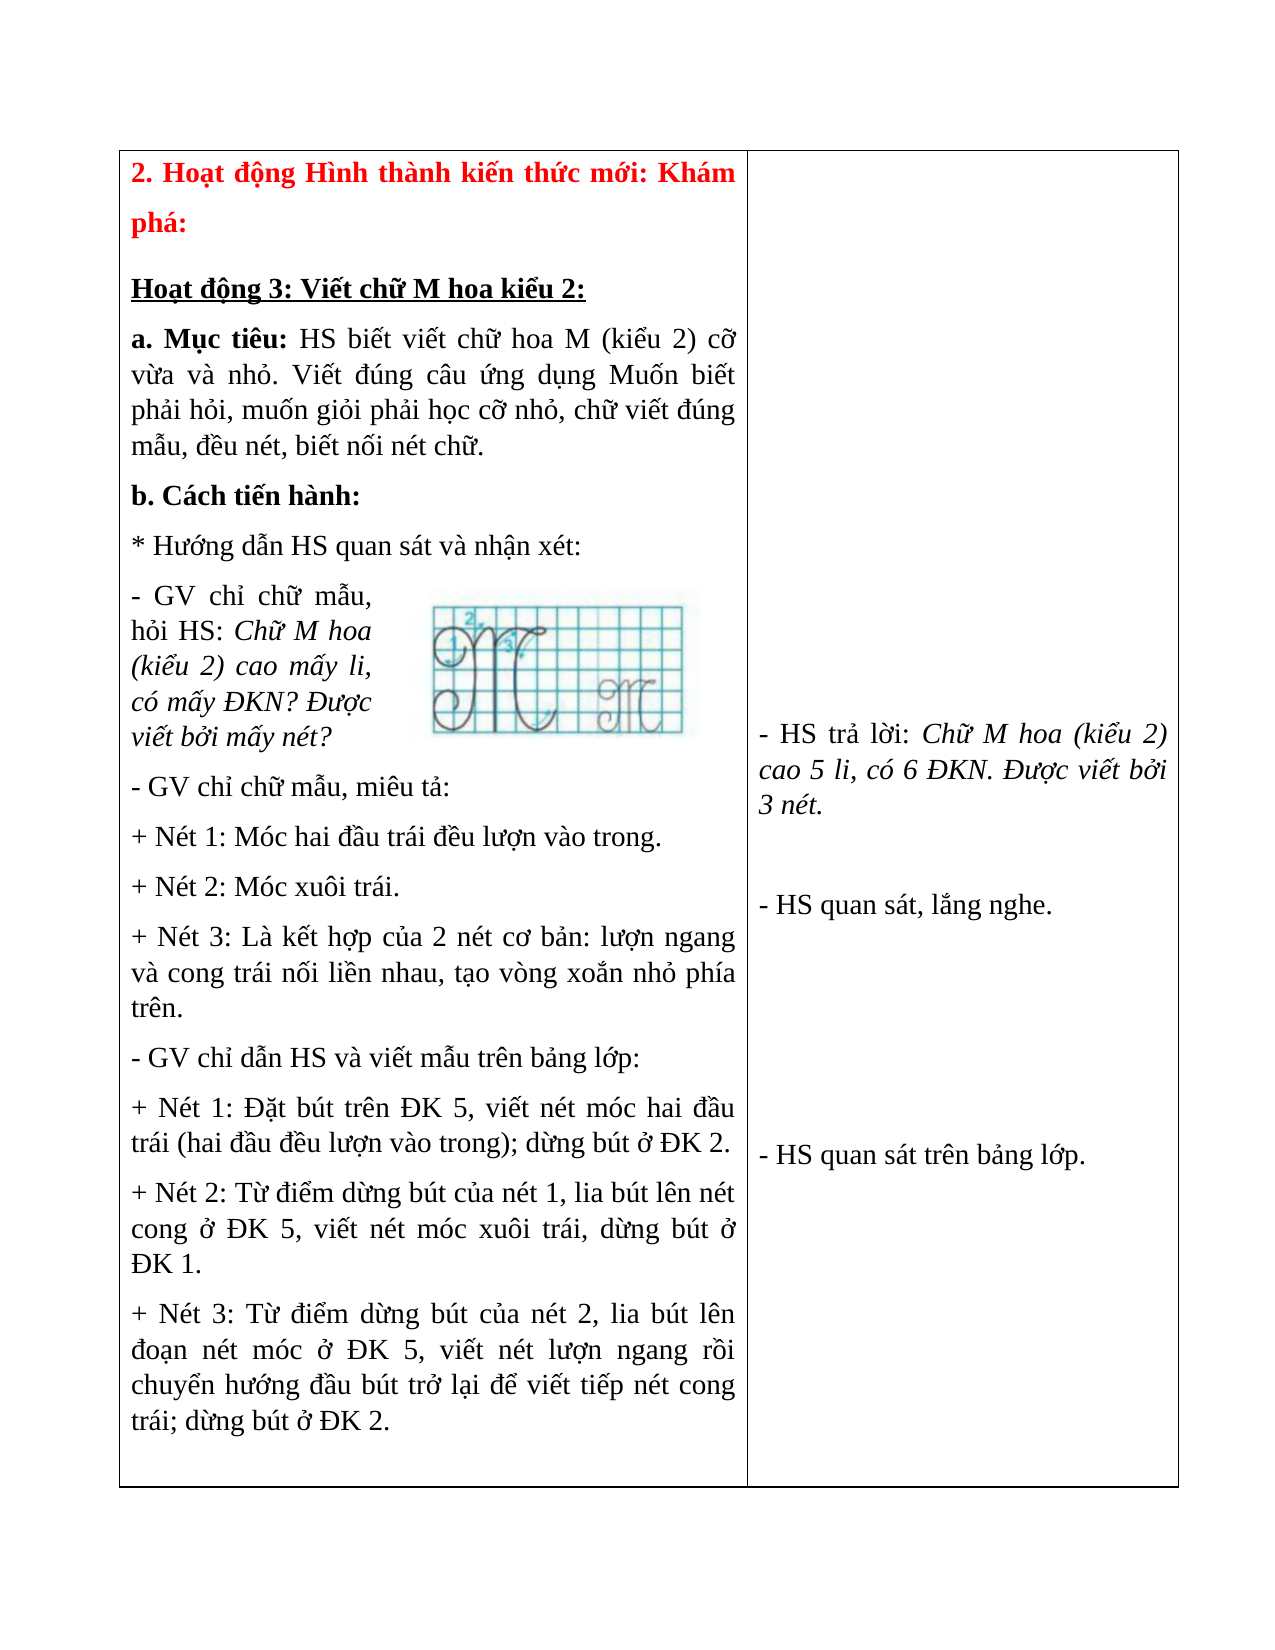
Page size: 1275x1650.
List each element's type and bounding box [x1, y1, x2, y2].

picture [389, 568, 730, 746]
table_cell [120, 151, 747, 1486]
table_cell [748, 151, 1178, 1486]
